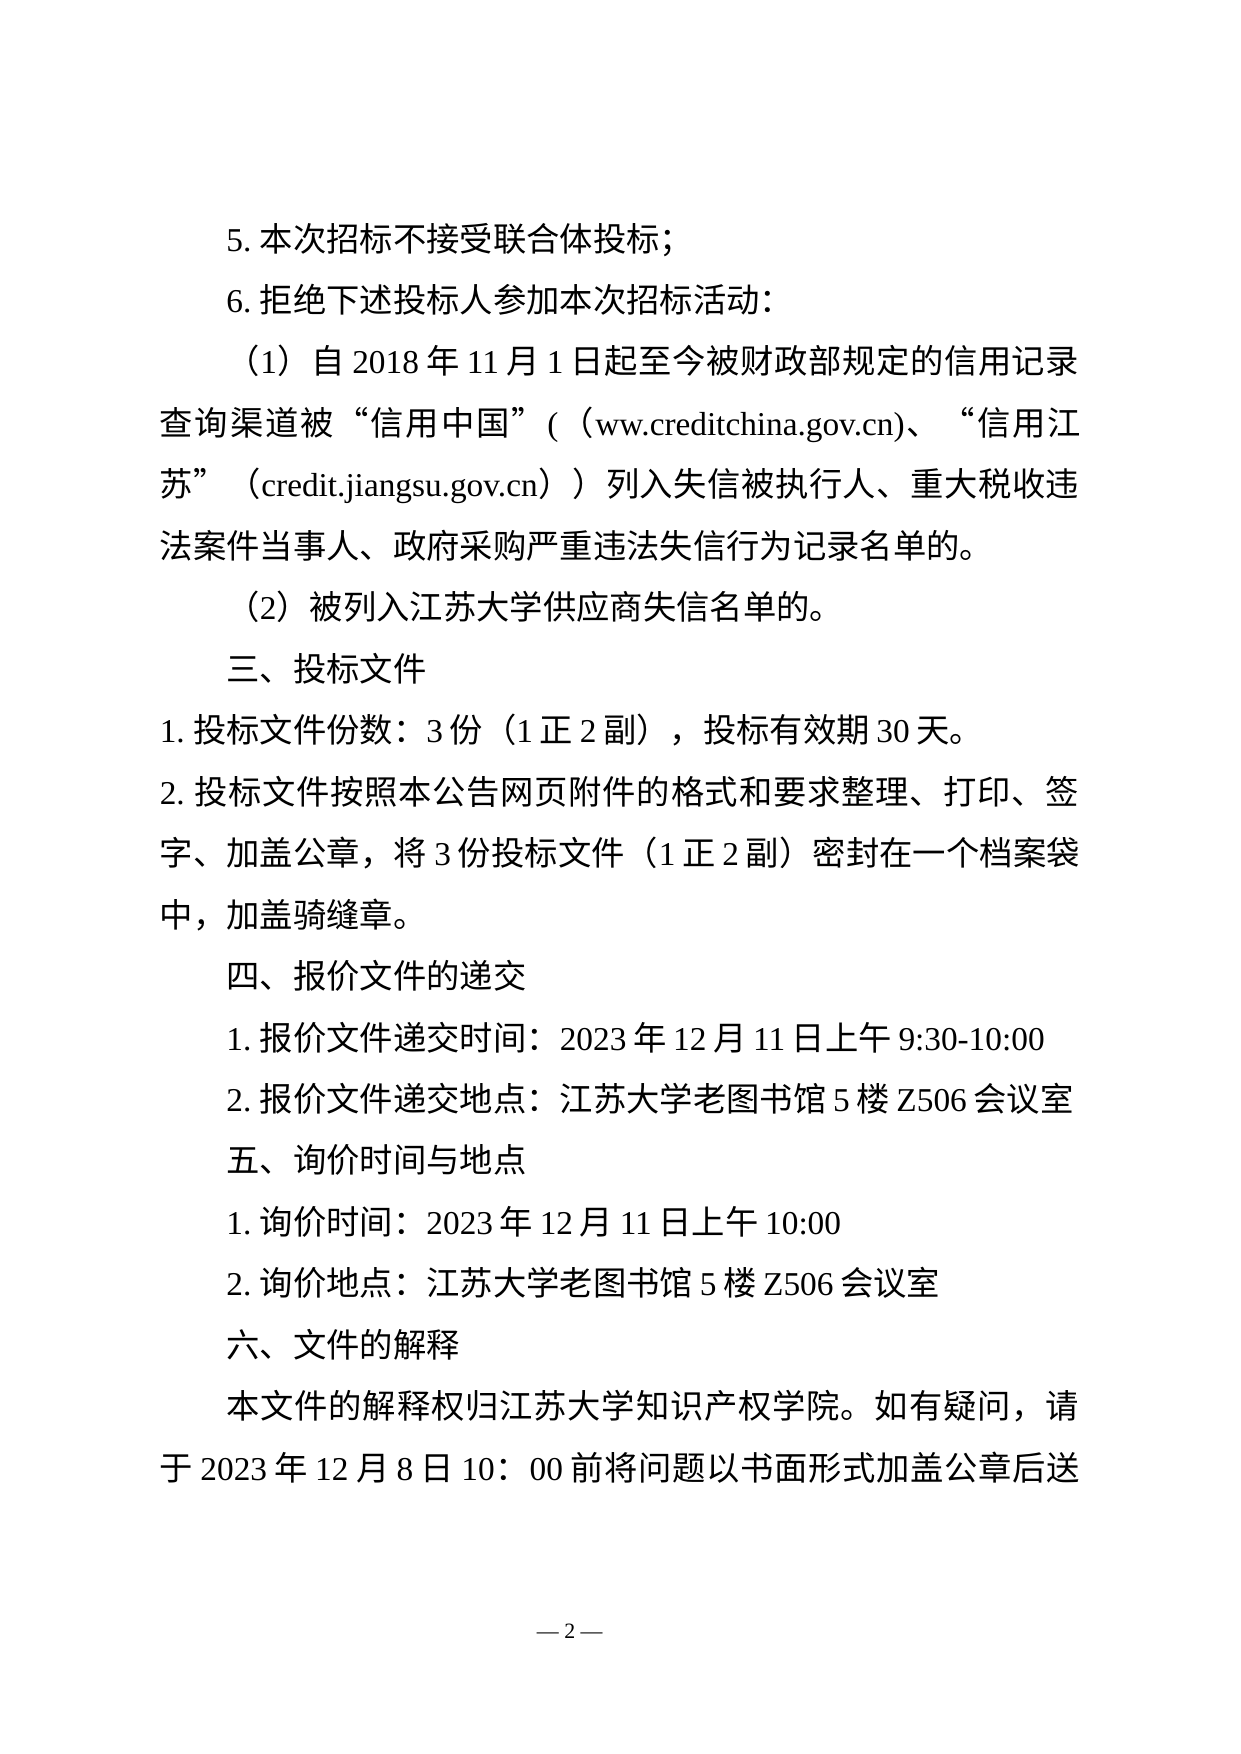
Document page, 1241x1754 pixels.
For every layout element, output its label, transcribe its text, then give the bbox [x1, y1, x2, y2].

text 2. 报价文件递交地点：江苏大学老图书馆5楼Z506会议室 [159, 1062, 1081, 1124]
text （2）被列入江苏大学供应商失信名单的。 [159, 571, 1081, 632]
text 1. 投标文件份数：3份（1正2副），投标有效期30天。 [159, 693, 1081, 755]
text 2. 投标文件按照本公告网页附件的格式和要求整理、打印、签字、加盖公章，将3份投标文件（1正2副）密封在一个档案袋中，加盖骑缝章。 [159, 755, 1081, 939]
text 四、报价文件的递交 [159, 939, 1081, 1001]
text 6. 拒绝下述投标人参加本次招标活动： [159, 263, 1081, 325]
text 5. 本次招标不接受联合体投标； [159, 202, 1081, 263]
text 六、文件的解释 [159, 1308, 1081, 1369]
text 五、询价时间与地点 [159, 1124, 1081, 1185]
text （1）自2018年11月1日起至今被财政部规定的信用记录查询渠道被“信用中国”(（ww.creditchina.gov.cn)、“信用江苏”（credit.jiangsu.gov.cn））列入失信被执行人、重大税收违法案件当事人、政府采购严重违法失信行为记录名单的。 [159, 325, 1081, 571]
text 1. 询价时间：2023年12月11日上午10:00 [159, 1185, 1081, 1247]
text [159, 1369, 1081, 1492]
text 1. 报价文件递交时间：2023年12月11日上午9:30-10:00 [159, 1001, 1081, 1062]
text 三、投标文件 [159, 632, 1081, 693]
text 2. 询价地点：江苏大学老图书馆5楼Z506会议室 [159, 1247, 1081, 1308]
